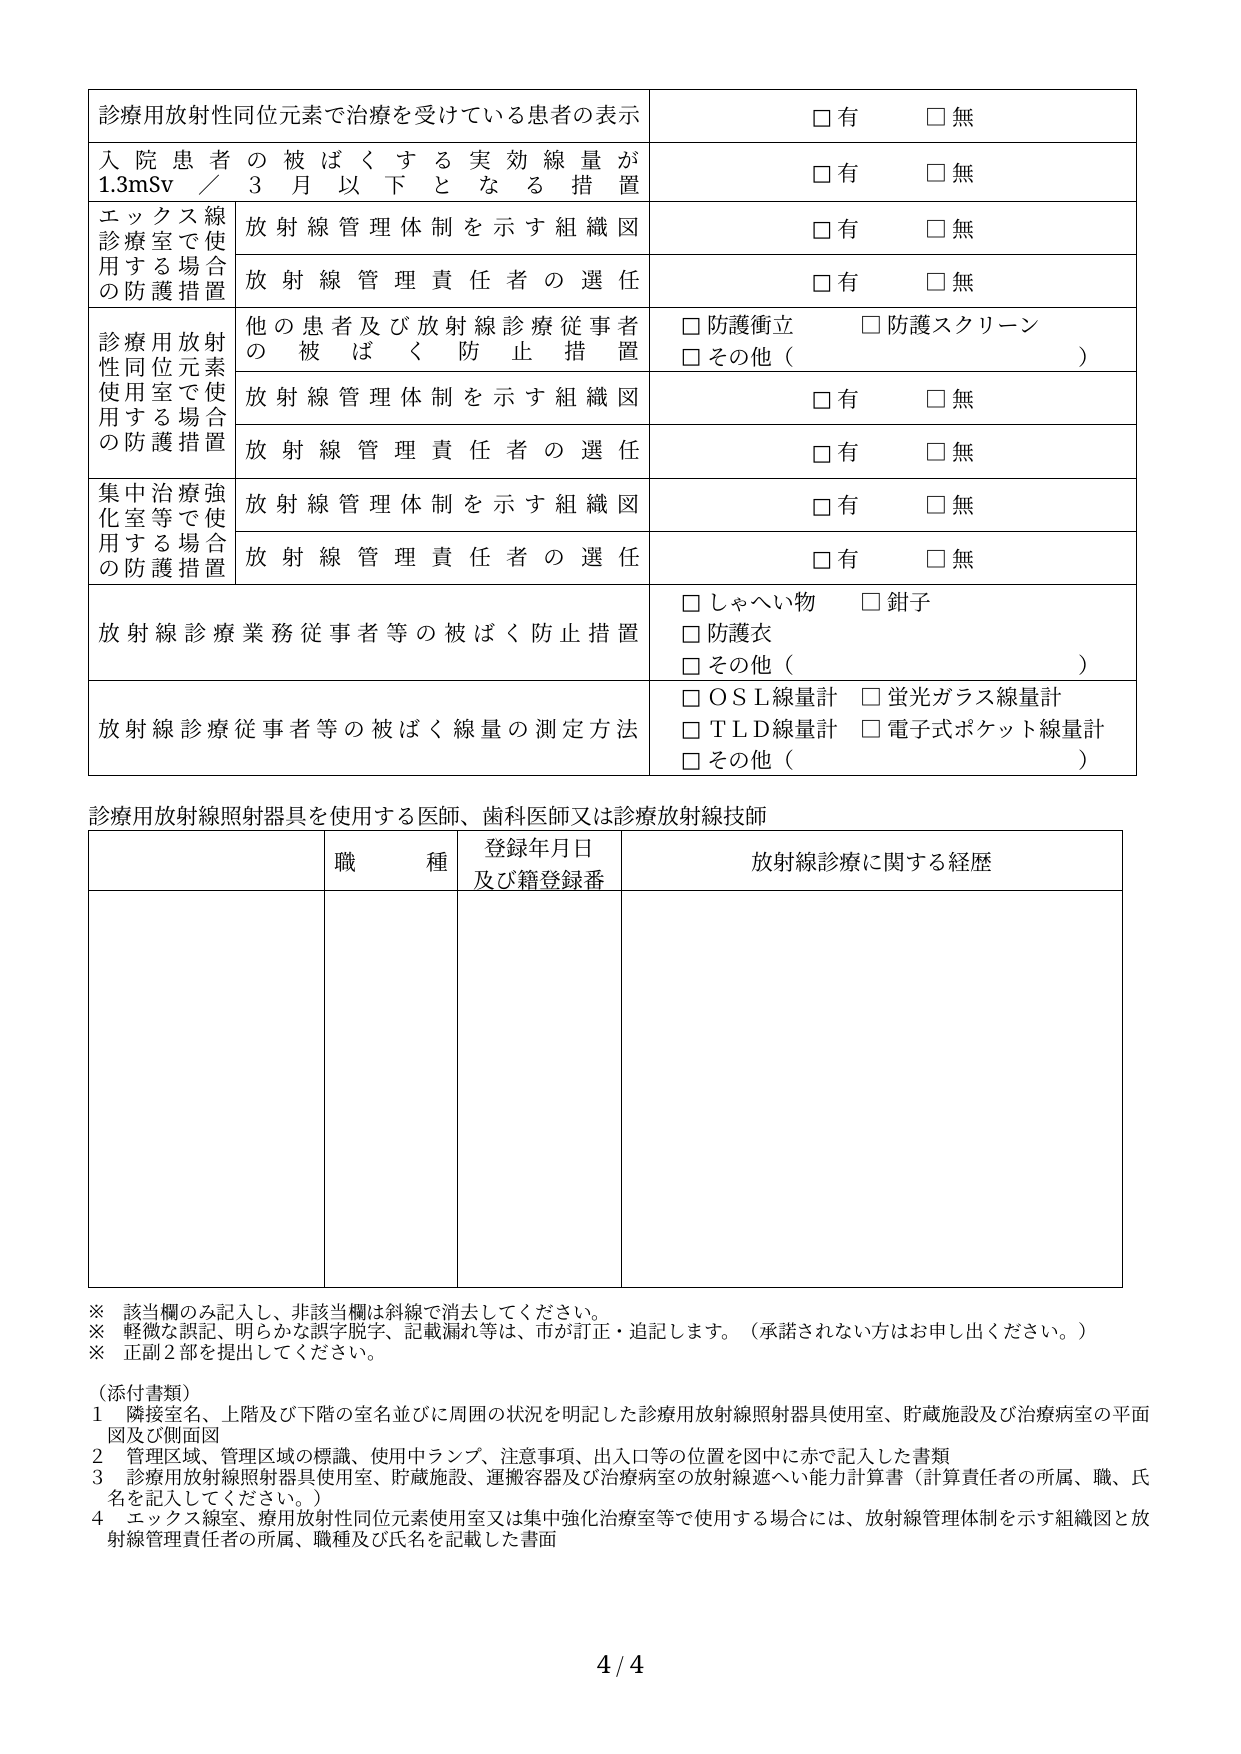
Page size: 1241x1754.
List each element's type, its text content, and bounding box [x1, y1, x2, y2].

table_cell □ 防護衝立 □ 防護スクリーン □ その他（ ） [650, 308, 1136, 371]
text ※ 軽微な誤記、明らかな誤字脱字、記載漏れ等は、市が訂正・追記します。（承諾されない方はお申し出ください。） [89, 1322, 1152, 1342]
text １ 隣接室名、上階及び下階の室名並びに周囲の状況を明記した診療用放射線照射器具使用室、貯蔵施設及び治療病室の平面図及び側面図 [89, 1405, 1152, 1447]
table_cell 放射線管理責任者の選任 [236, 532, 649, 584]
table_cell [622, 891, 1122, 1287]
table_cell □ 有 □ 無 [650, 479, 1136, 531]
table_cell □ 有 □ 無 [650, 143, 1136, 201]
text ４ エックス線室、療用放射性同位元素使用室又は集中強化治療室等で使用する場合には、放射線管理体制を示す組織図と放射線管理責任者の所属、職種及び氏名を記載した書面 [89, 1509, 1152, 1551]
table_header 登録年月日 及び籍登録番号 [458, 831, 621, 889]
table_cell [89, 891, 324, 1287]
text ※ 該当欄のみ記入し、非該当欄は斜線で消去してください。 [89, 1301, 1152, 1322]
table_cell □ ＯＳＬ線量計 □ 蛍光ガラス線量計 □ ＴＬＤ線量計 □ 電子式ポケット線量計 □ その他（ ） [650, 681, 1136, 775]
text 診療用放射線照射器具を使用する医師、歯科医師又は診療放射線技師 [89, 799, 1152, 830]
table_cell 放射線管理体制を示す組織図 [236, 202, 649, 254]
table_cell 他の患者及び放射線診療従事者 の被ばく防止措置 [236, 308, 649, 371]
table_cell [458, 891, 621, 1287]
text ３ 診療用放射線照射器具使用室、貯蔵施設、運搬容器及び治療病室の放射線遮へい能力計算書（計算責任者の所属、職、氏名を記入してください。） [89, 1467, 1152, 1509]
table_cell 集中治療強化室等で使用する場合の防護措置 [89, 479, 235, 584]
table_cell 放射線管理体制を示す組織図 [236, 479, 649, 531]
table_cell □ 有 □ 無 [650, 372, 1136, 424]
table_cell □ 有 □ 無 [650, 202, 1136, 254]
table_cell □ 有 □ 無 [650, 90, 1136, 142]
table_header 放射線診療に関する経歴経歴 [622, 831, 1122, 889]
table_cell □ 有 □ 無 [650, 532, 1136, 584]
text ２ 管理区域、管理区域の標識、使用中ランプ、注意事項、出入口等の位置を図中に赤で記入した書類 [89, 1447, 1152, 1467]
text ※ 正副２部を提出してください。 [89, 1342, 1152, 1363]
table_cell 診療用放射性同位元素使用室で使用する場合の防護措置 [89, 308, 235, 477]
table_header 氏名 [89, 831, 324, 889]
table_cell 放射線管理責任者の選任 [236, 255, 649, 307]
table_cell エックス線診療室で使用する場合の防護措置 [89, 202, 235, 307]
table_cell □ しゃへい物 □ 鉗子 □ 防護衣 □ その他（ ） [650, 585, 1136, 679]
table_cell 診療用放射性同位元素で治療を受けている患者の表示 [89, 90, 649, 142]
text （添付書類） [89, 1384, 1152, 1405]
table_cell 放射線診療業務従事者等の被ばく防止措置 [89, 585, 649, 679]
table_cell 放射線管理体制を示す組織図 [236, 372, 649, 424]
table_cell 入院患者の被ばく曝する実効線量が 1.3mSv／３月以下となる措置 [89, 143, 649, 201]
table_cell 放射線管理責任者の選任 [236, 425, 649, 477]
table_header 職種 [325, 831, 457, 889]
table_cell □ 有 □ 無 [650, 255, 1136, 307]
table_cell □ 有 □ 無 [650, 425, 1136, 477]
table_cell [325, 891, 457, 1287]
table_cell 放射線診療従事者等の被ばく線量の測定方法 [89, 681, 649, 775]
